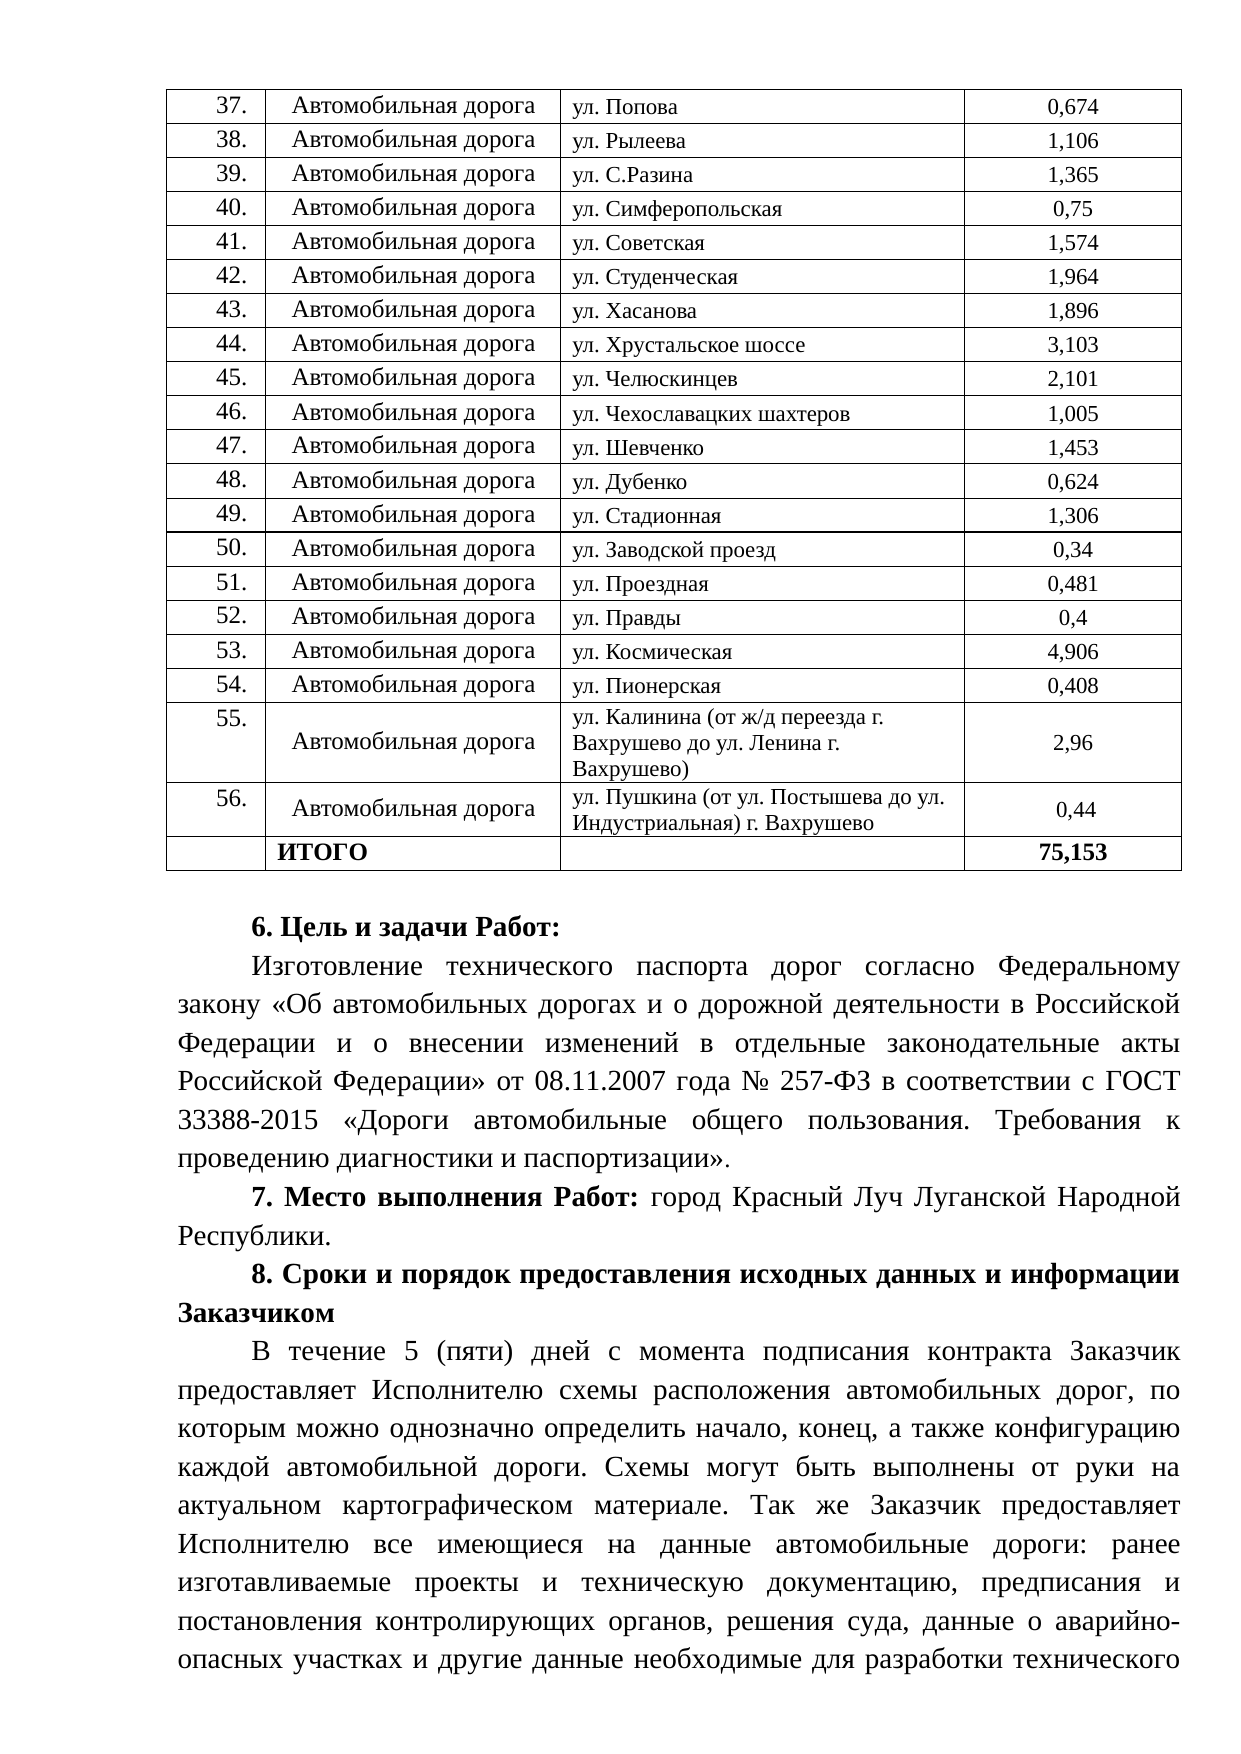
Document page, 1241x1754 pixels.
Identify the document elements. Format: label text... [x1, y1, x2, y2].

table_cell 0,34 [965, 533, 1181, 566]
table_cell ул. Симферопольская [561, 192, 964, 225]
table_cell 3,103 [965, 328, 1181, 361]
table_cell ул. Челюскинцев [561, 362, 964, 395]
table_cell 4,906 [965, 635, 1181, 668]
table_cell Автомобильная дорога [266, 669, 560, 702]
table_cell ул. Советская [561, 226, 964, 259]
table_cell Автомобильная дорога [266, 294, 560, 327]
table_cell Автомобильная дорога [266, 783, 560, 836]
table_cell [167, 192, 265, 225]
table_cell ул. Хасанова [561, 294, 964, 327]
table_cell [167, 533, 265, 566]
table_cell [167, 328, 265, 361]
table_cell Автомобильная дорога [266, 260, 560, 293]
table_cell ул. Пушкина (от ул. Постышева до ул. Индустриальная) г. Вахрушево [561, 783, 964, 836]
table_cell [167, 158, 265, 191]
table_cell [167, 783, 265, 836]
table_cell ул. Попова [561, 90, 964, 123]
table_cell ул. Стадионная [561, 499, 964, 531]
table_cell ул. Заводской проезд [561, 533, 964, 566]
table_cell [167, 124, 265, 157]
table_cell [167, 499, 265, 531]
table_cell Автомобильная дорога [266, 499, 560, 531]
text Изготовление технического паспорта дорог согласно Федеральному закону «Об автомобильных дорогах и о дорожной деятельности в Российской Федерации и о внесении изменений в отдельные законодательные акты Российской Федерации» от 08.11.2007 года № 257-ФЗ в соответствии с ГОСТ 33388-2015 «Дороги автомобильные общего пользования. Требования к проведению диагностики и паспортизации». [177, 948, 1181, 1174]
table_cell 0,674 [965, 90, 1181, 123]
table_cell [167, 430, 265, 463]
table_cell ул. Правды [561, 601, 964, 634]
table_cell 1,365 [965, 158, 1181, 191]
table_cell [167, 396, 265, 429]
table_cell ул. Пионерская [561, 669, 964, 702]
table_cell ул. Шевченко [561, 430, 964, 463]
table_cell [561, 837, 964, 870]
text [177, 1333, 1181, 1675]
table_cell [266, 124, 560, 157]
table_cell 1,005 [965, 396, 1181, 429]
table_cell [167, 601, 265, 634]
table_cell 1,106 [965, 124, 1181, 157]
table_cell [167, 260, 265, 293]
table_cell 0,624 [965, 464, 1181, 497]
table_cell 0,75 [965, 192, 1181, 225]
table_cell ул. Хрустальское шоссе [561, 328, 964, 361]
table_cell [167, 837, 265, 870]
table_cell Автомобильная дорога [266, 396, 560, 429]
table_cell 1,574 [965, 226, 1181, 259]
text 8. Сроки и порядок предоставления исходных данных и информации Заказчиком [177, 1256, 1181, 1328]
table_cell 75,153 [965, 837, 1181, 870]
table_cell Автомобильная дорога [266, 158, 560, 191]
table_cell ул. С.Разина [561, 158, 964, 191]
table_cell Автомобильная дорога [266, 430, 560, 463]
table_cell [167, 226, 265, 259]
table_cell [167, 567, 265, 599]
table_cell [167, 669, 265, 702]
table_cell 1,896 [965, 294, 1181, 327]
table_cell [167, 464, 265, 497]
table_cell [167, 294, 265, 327]
table_cell Автомобильная дорога [266, 362, 560, 395]
table_cell ул. Калинина (от ж/д переезда г. Вахрушево до ул. Ленина г. Вахрушево) [561, 703, 964, 782]
table_cell Автомобильная дорога [266, 533, 560, 566]
table_cell Автомобильная дорога [266, 464, 560, 497]
table_cell 0,4 [965, 601, 1181, 634]
table_cell [167, 635, 265, 668]
table_cell 1,453 [965, 430, 1181, 463]
text 7. Место выполнения Работ: город Красный Луч Луганской Народной Республики. [177, 1179, 1181, 1251]
table_cell ул. Дубенко [561, 464, 964, 497]
table_cell 2,96 [965, 703, 1181, 782]
table_cell ул. Проездная [561, 567, 964, 599]
table_cell Автомобильная дорога [266, 703, 560, 782]
table_cell 2,101 [965, 362, 1181, 395]
table_cell ул. Рылеева [561, 124, 964, 157]
text 6. Цель и задачи Работ: [251, 909, 1181, 943]
table_cell 0,44 [965, 783, 1181, 836]
table_cell 1,306 [965, 499, 1181, 531]
table_cell [167, 90, 265, 123]
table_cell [266, 90, 560, 123]
table_cell Автомобильная дорога [266, 328, 560, 361]
table_cell 0,408 [965, 669, 1181, 702]
table_cell 1,964 [965, 260, 1181, 293]
table_cell 0,481 [965, 567, 1181, 599]
table_cell ул. Космическая [561, 635, 964, 668]
table_cell Автомобильная дорога [266, 192, 560, 225]
table_cell Автомобильная дорога [266, 567, 560, 599]
table_cell ИТОГО [266, 837, 560, 870]
table_cell [167, 703, 265, 782]
table_cell ул. Студенческая [561, 260, 964, 293]
table_cell Автомобильная дорога [266, 601, 560, 634]
table_cell Автомобильная дорога [266, 635, 560, 668]
table_cell ул. Чехославацких шахтеров [561, 396, 964, 429]
table_cell [167, 362, 265, 395]
table_cell Автомобильная дорога [266, 226, 560, 259]
